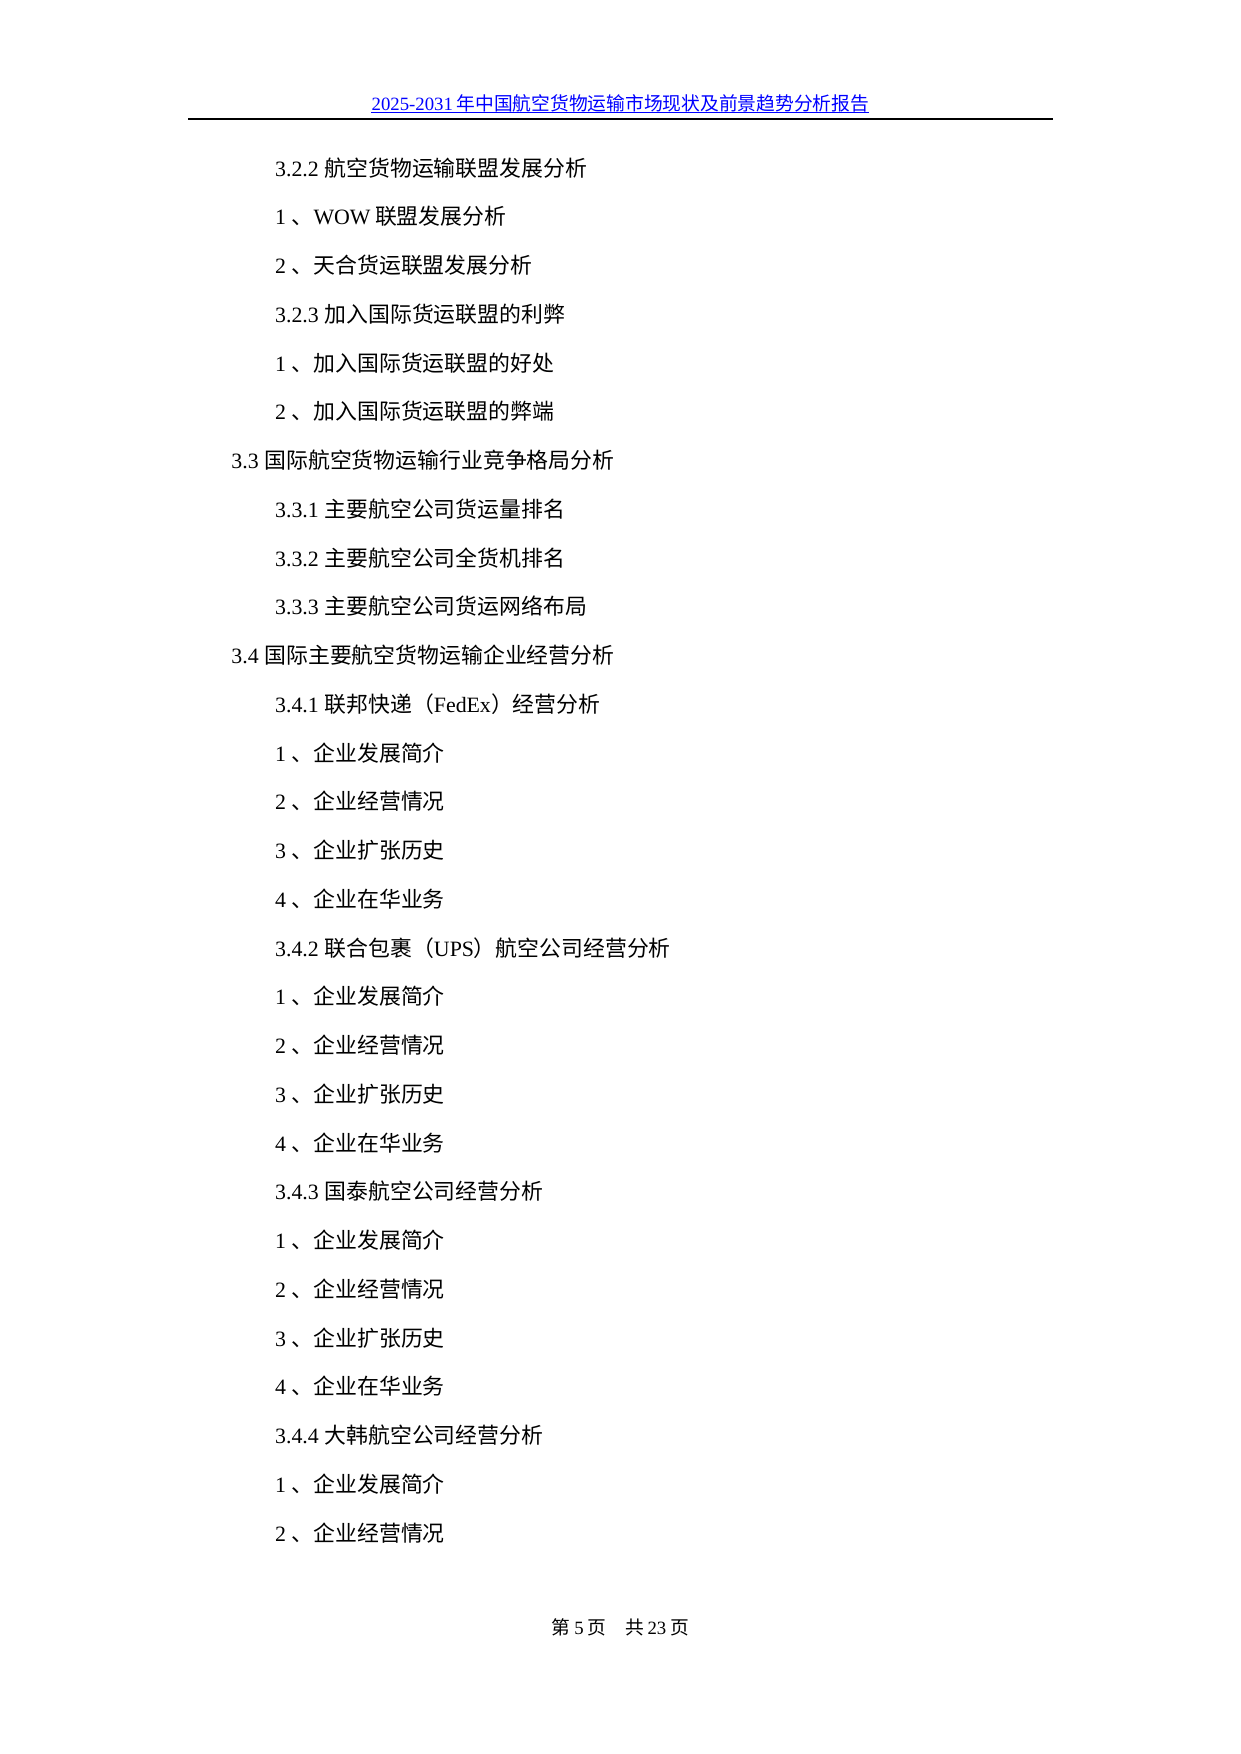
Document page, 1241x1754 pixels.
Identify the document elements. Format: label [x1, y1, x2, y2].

text [187, 150, 1053, 1548]
